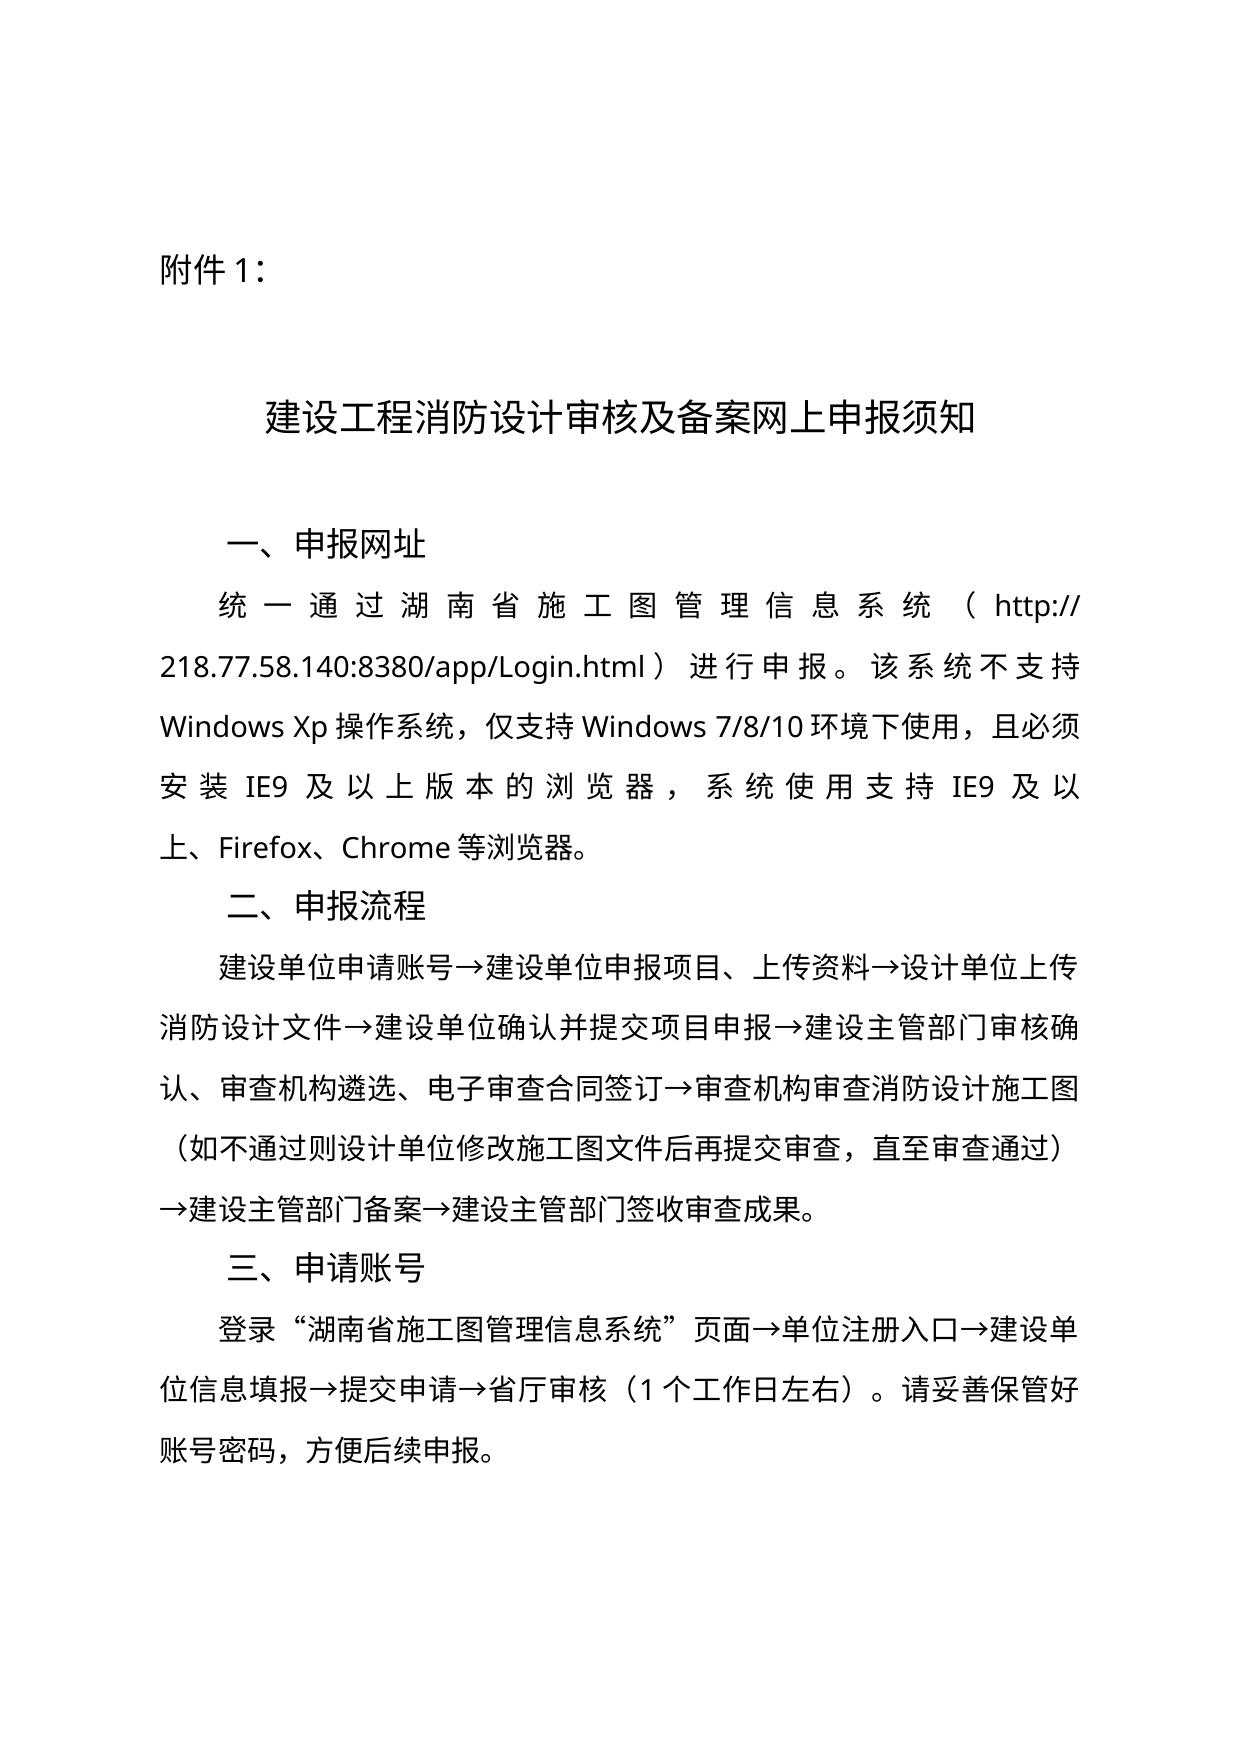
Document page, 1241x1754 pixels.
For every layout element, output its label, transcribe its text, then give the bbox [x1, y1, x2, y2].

text 三、申请账号 [159, 1232, 1081, 1292]
text 建设单位申请账号→建设单位申报项目、上传资料→设计单位上传消防设计文件→建设单位确认并提交项目申报→建设主管部门审核确认、审查机构遴选、电子审查合同签订→审查机构审查消防设计施工图（如不通过则设计单位修改施工图文件后再提交审查，直至审查通过）→建设主管部门备案→建设主管部门签收审查成果。 [159, 930, 1081, 1232]
text 登录“湖南省施工图管理信息系统”页面→单位注册入口→建设单位信息填报→提交申请→省厅审核（1个工作日左右）。请妥善保管好账号密码，方便后续申报。 [159, 1292, 1081, 1473]
text 建设工程消防设计审核及备案网上申报须知 [159, 381, 1081, 448]
list 一、申报网址 [159, 508, 1081, 568]
text 附件1： [159, 235, 1081, 301]
text 统一通过湖南省施工图管理信息系统（http://218.77.58.140:8380/app/Login.html）进行申报。该系统不支持Windows Xp操作系统，仅支持Windows 7/8/10环境下使用，且必须安装IE9及以上版本的浏览器，系统使用支持IE9及以上、Firefox、Chrome等浏览器。 [159, 568, 1081, 870]
text 二、申报流程 [159, 870, 1081, 930]
